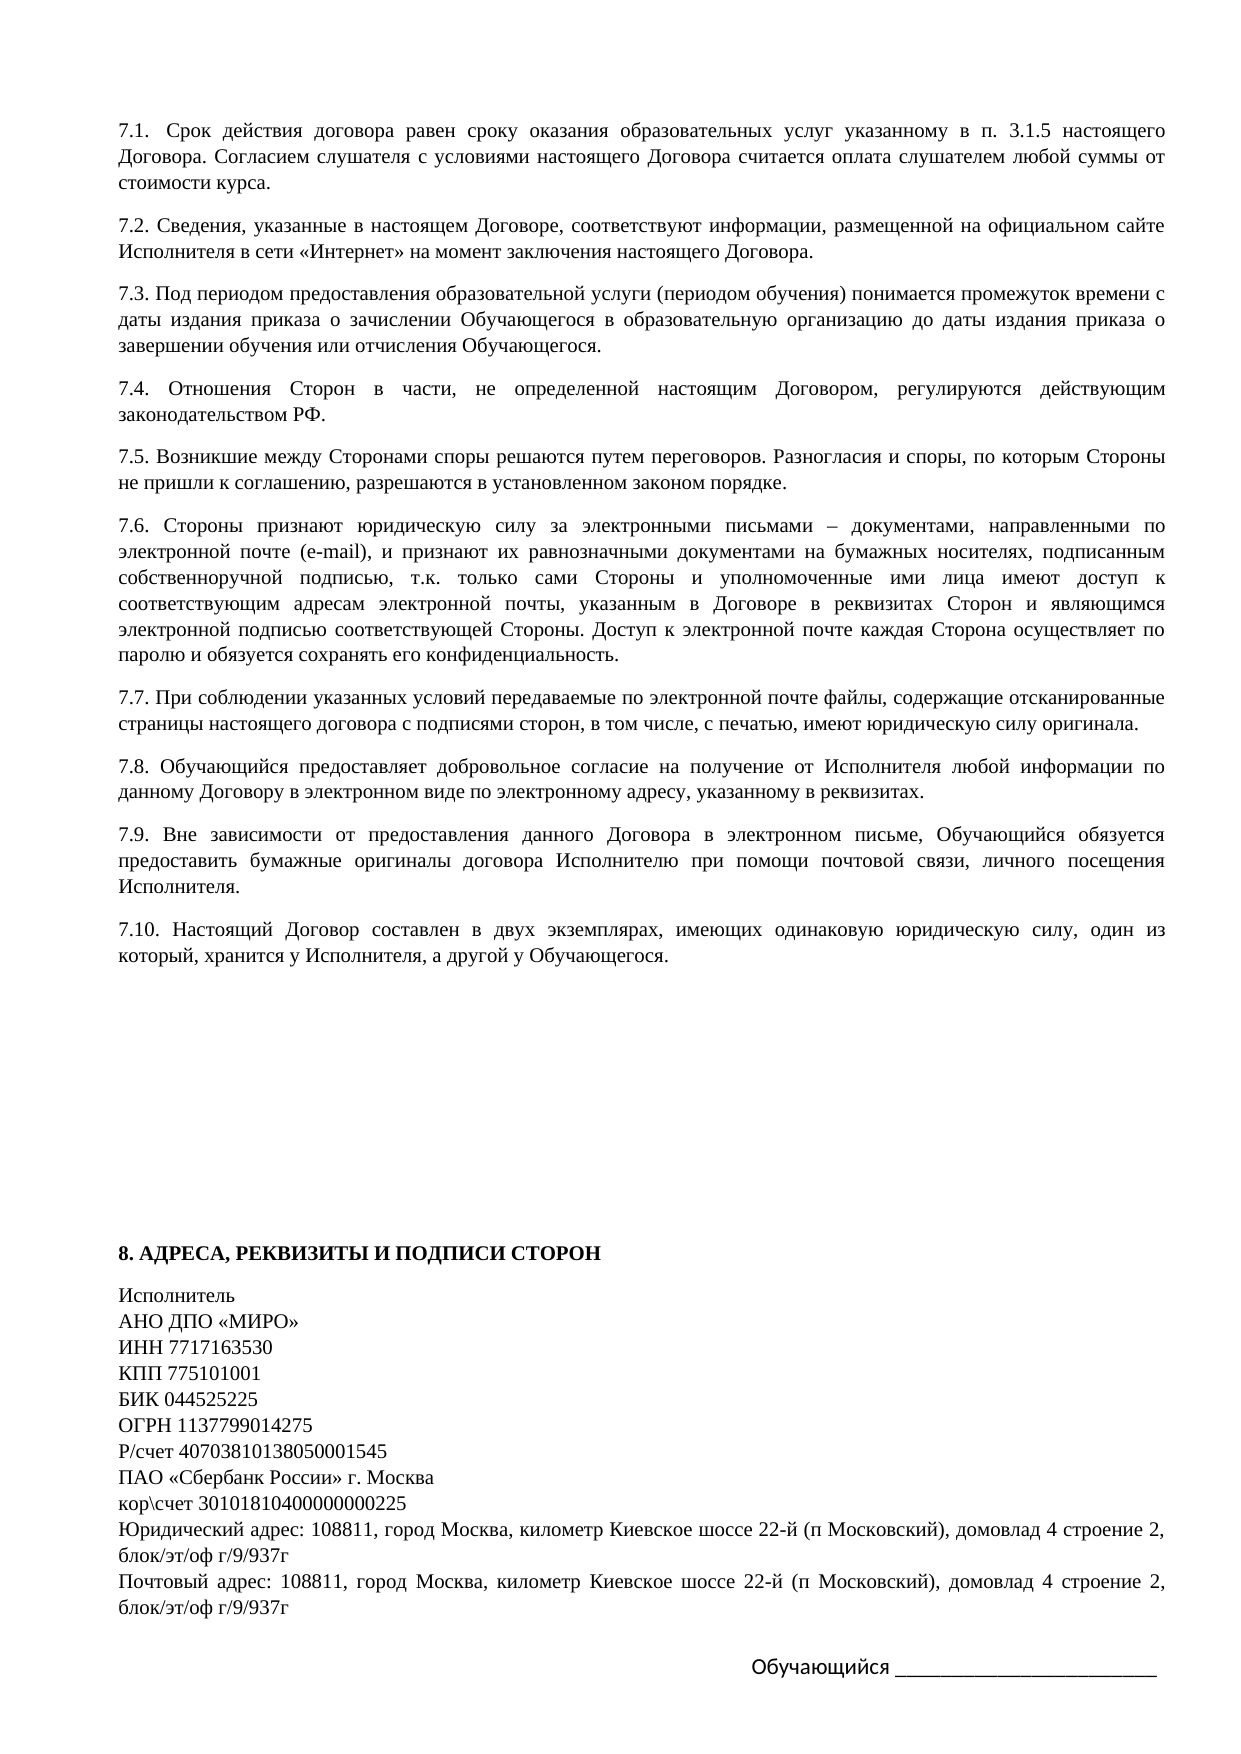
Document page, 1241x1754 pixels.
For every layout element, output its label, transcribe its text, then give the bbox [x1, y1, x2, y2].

text АНО ДПО «МИРО» [118, 1309, 1167, 1333]
text 7.9. Вне зависимости от предоставления данного Договора в электронном письме, Обучающийся обязуется предоставить бумажные оригиналы договора Исполнителю при помощи почтовой связи, личного посещения Исполнителя. [118, 822, 1167, 898]
text ПАО «Сбербанк России» г. Москва [118, 1465, 1167, 1489]
text КПП 775101001 [118, 1361, 1167, 1385]
text ИНН 7717163530 [118, 1335, 1167, 1359]
text 7.10. Настоящий Договор составлен в двух экземплярах, имеющих одинаковую юридическую силу, один из который, хранится у Исполнителя, а другой у Обучающегося. [118, 917, 1167, 967]
text 8. АДРЕСА, РЕКВИЗИТЫ И ПОДПИСИ СТОРОН [118, 1241, 1167, 1265]
text Юридический адрес: 108811, город Москва, километр Киевское шоссе 22-й (п Московский), домовлад 4 строение 2, блок/эт/оф г/9/937г [118, 1517, 1167, 1567]
text 7.4. Отношения Сторон в части, не определенной настоящим Договором, регулируются действующим законодательством РФ. [118, 376, 1167, 426]
text БИК 044525225 [118, 1387, 1167, 1411]
text Исполнитель [118, 1283, 1167, 1307]
text 7.5. Возникшие между Сторонами споры решаются путем переговоров. Разногласия и споры, по которым Стороны не пришли к соглашению, разрешаются в установленном законом порядке. [118, 444, 1167, 494]
text кор\счет 30101810400000000225 [118, 1491, 1167, 1515]
text 7.1. Срок действия договора равен сроку оказания образовательных услуг указанному в п. 3.1.5 настоящего Договора. Согласием слушателя с условиями настоящего Договора считается оплата слушателем любой суммы от стоимости курса. [118, 118, 1167, 194]
text 7.6. Стороны признают юридическую силу за электронными письмами – документами, направленными по электронной почте (e-mail), и признают их равнозначными документами на бумажных носителях, подписанным собственноручной подписью, т.к. только сами Стороны и уполномоченные ими лица имеют доступ к соответствующим адресам электронной почты, указанным в Договоре в реквизитах Сторон и являющимся электронной подписью соответствующей Стороны. Доступ к электронной почте каждая Сторона осуществляет по паролю и обязуется сохранять его конфиденциальность. [118, 513, 1167, 666]
text ОГРН 1137799014275 [118, 1413, 1167, 1437]
text 7.3. Под периодом предоставления образовательной услуги (периодом обучения) понимается промежуток времени с даты издания приказа о зачислении Обучающегося в образовательную организацию до даты издания приказа о завершении обучения или отчисления Обучающегося. [118, 281, 1167, 357]
text Р/счет 40703810138050001545 [118, 1439, 1167, 1463]
text 7.2. Сведения, указанные в настоящем Договоре, соответствуют информации, размещенной на официальном сайте Исполнителя в сети «Интернет» на момент заключения настоящего Договора. [118, 213, 1167, 263]
text 7.8. Обучающийся предоставляет добровольное согласие на получение от Исполнителя любой информации по данному Договору в электронном виде по электронному адресу, указанному в реквизитах. [118, 753, 1167, 803]
text 7.7. При соблюдении указанных условий передаваемые по электронной почте файлы, содержащие отсканированные страницы настоящего договора с подписями сторон, в том числе, с печатью, имеют юридическую силу оригинала. [118, 685, 1167, 735]
text Почтовый адрес: 108811, город Москва, километр Киевское шоссе 22-й (п Московский), домовлад 4 строение 2, блок/эт/оф г/9/937г [118, 1569, 1167, 1619]
